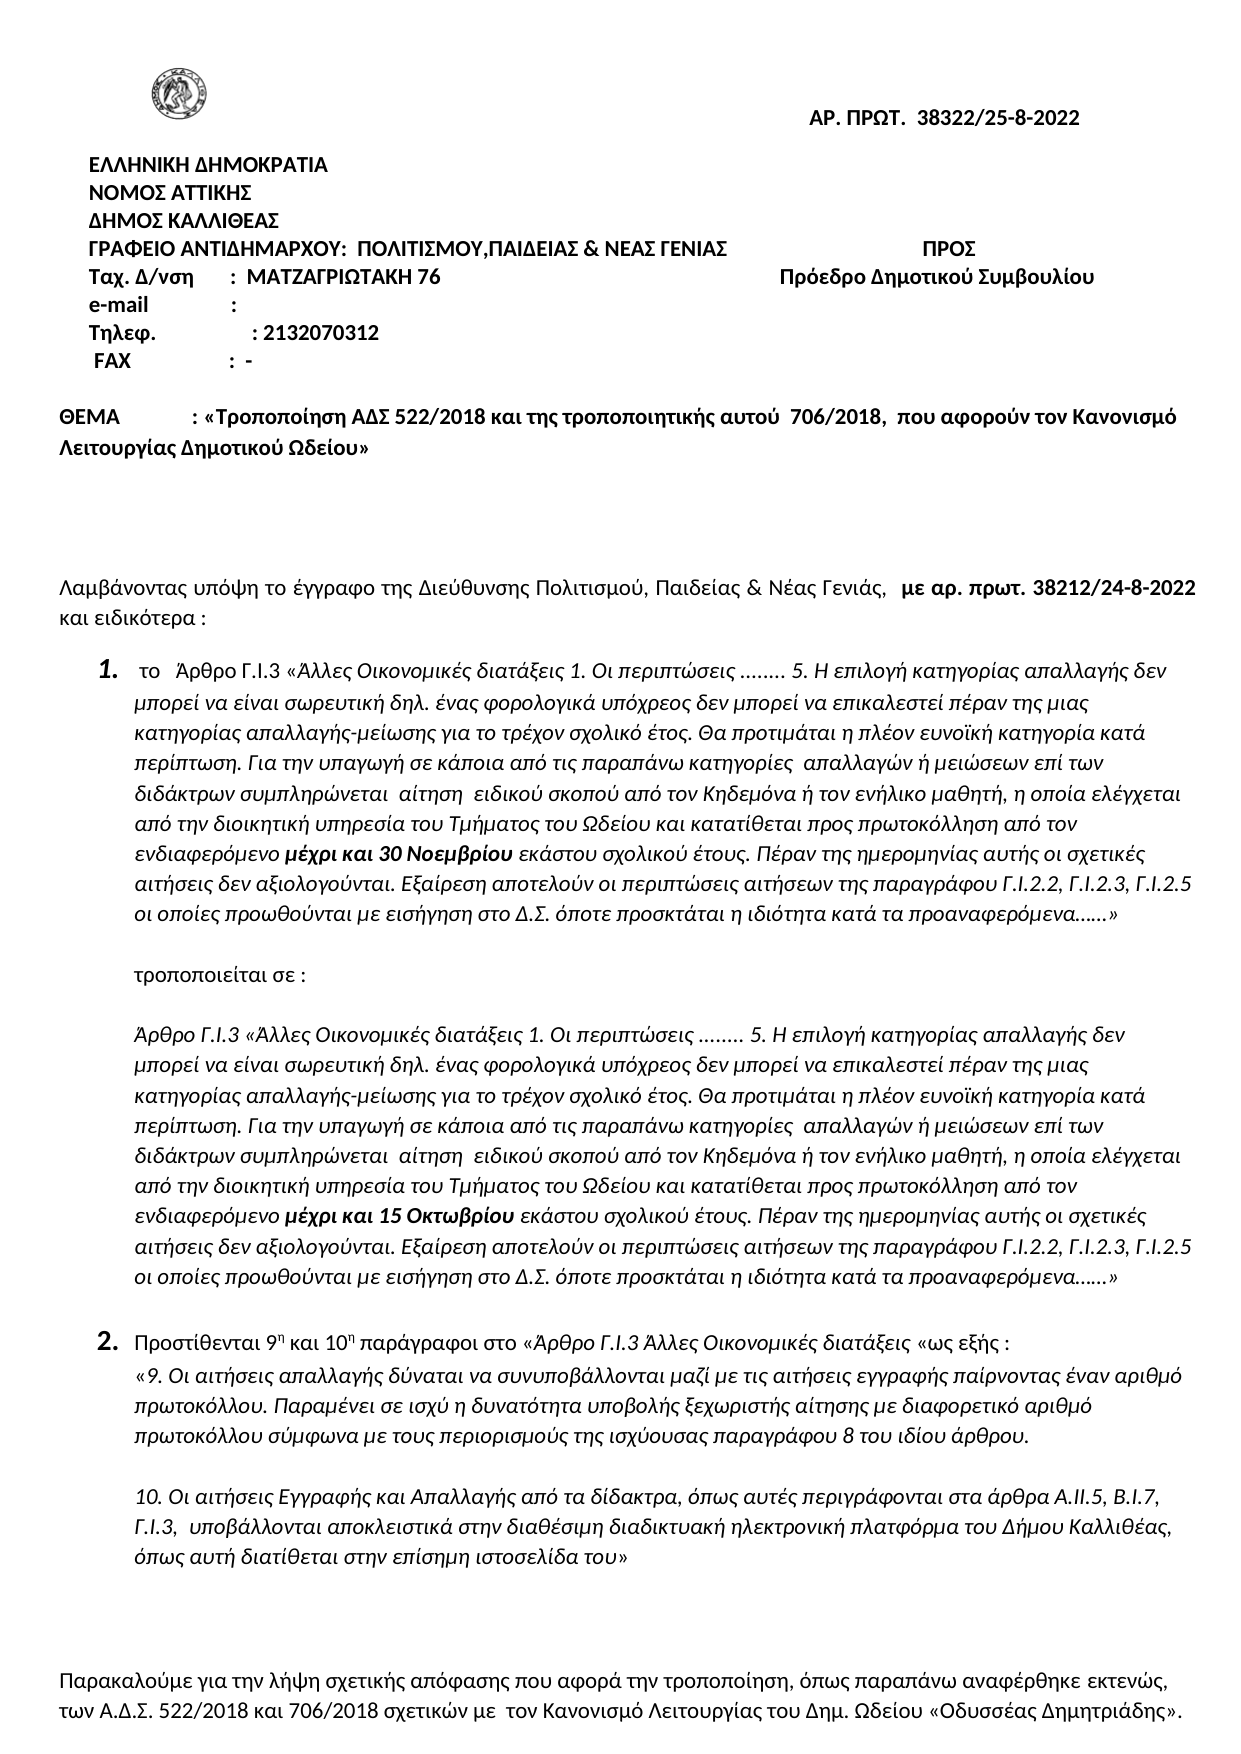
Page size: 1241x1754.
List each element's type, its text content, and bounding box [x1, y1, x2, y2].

list «9. Οι αιτήσεις απαλλαγής δύναται να συνυποβάλλονται μαζί με τις αιτήσεις εγγραφής παίρνοντας έναν αριθμό πρωτοκόλλου. Παραμένει σε ισχύ η δυνατότητα υποβολής ξεχωριστής αίτησης με διαφορετικό αριθμό πρωτοκόλλου σύμφωνα με τους περιορισμούς της ισχύουσας παραγράφου 8 του ιδίου άρθρου. [134, 1361, 1196, 1449]
text FAX : - [89, 346, 1196, 374]
text ΔΗΜΟΣ ΚΑΛΛΙΘΕΑΣ [89, 206, 1196, 234]
text ΕΛΛΗΝΙΚΗ ΔΗΜΟΚΡΑΤΙΑ [89, 150, 1196, 178]
text Ταχ. Δ/νση : ΜΑΤΖΑΓΡΙΩΤΑΚΗ 76 Πρόεδρο Δημοτικού Συμβουλίου [89, 262, 1196, 290]
text ΑΡ. ΠΡΩΤ. 38322/25-8-2022 [59, 62, 1196, 131]
list 10. Οι αιτήσεις Εγγραφής και Απαλλαγής από τα δίδακτρα, όπως αυτές περιγράφονται στα άρθρα Α.ΙΙ.5, Β.I.7, Γ.Ι.3, υποβάλλονται αποκλειστικά στην διαθέσιμη διαδικτυακή ηλεκτρονική πλατφόρμα του Δήμου Καλλιθέας, όπως αυτή διατίθεται στην επίσημη ιστοσελίδα του» [134, 1482, 1196, 1570]
list το Άρθρο Γ.Ι.3 «Άλλες Οικονομικές διατάξεις 1. Οι περιπτώσεις ........ 5. Η επιλογή κατηγορίας απαλλαγής δεν μπορεί να είναι σωρευτική δηλ. ένας φορολογικά υπόχρεος δεν μπορεί να επικαλεστεί πέραν της μιας κατηγορίας απαλλαγής-μείωσης για το τρέχον σχολικό έτος. Θα προτιμάται η πλέον ευνοϊκή κατηγορία κατά περίπτωση. Για την υπαγωγή σε κάποια από τις παραπάνω κατηγορίες απαλλαγών ή μειώσεων επί των διδάκτρων συμπληρώνεται αίτηση ειδικού σκοπού από τον Κηδεμόνα ή τον ενήλικο μαθητή, η οποία ελέγχεται από την διοικητική υπηρεσία του Τμήματος του Ωδείου και κατατίθεται προς πρωτοκόλληση από τον ενδιαφερόμενο μέχρι και 30 Νοεμβρίου εκάστου σχολικού έτους. Πέραν της ημερομηνίας αυτής οι σχετικές αιτήσεις δεν αξιολογούνται. Εξαίρεση αποτελούν οι περιπτώσεις αιτήσεων της παραγράφου Γ.Ι.2.2, Γ.Ι.2.3, Γ.Ι.2.5 οι οποίες προωθούνται με εισήγηση στο Δ.Σ. όποτε προσκτάται η ιδιότητα κατά τα προαναφερόμενα……» [97, 650, 1196, 928]
list Άρθρο Γ.Ι.3 «Άλλες Οικονομικές διατάξεις 1. Οι περιπτώσεις ........ 5. Η επιλογή κατηγορίας απαλλαγής δεν μπορεί να είναι σωρευτική δηλ. ένας φορολογικά υπόχρεος δεν μπορεί να επικαλεστεί πέραν της μιας κατηγορίας απαλλαγής-μείωσης για το τρέχον σχολικό έτος. Θα προτιμάται η πλέον ευνοϊκή κατηγορία κατά περίπτωση. Για την υπαγωγή σε κάποια από τις παραπάνω κατηγορίες απαλλαγών ή μειώσεων επί των διδάκτρων συμπληρώνεται αίτηση ειδικού σκοπού από τον Κηδεμόνα ή τον ενήλικο μαθητή, η οποία ελέγχεται από την διοικητική υπηρεσία του Τμήματος του Ωδείου και κατατίθεται προς πρωτοκόλληση από τον ενδιαφερόμενο μέχρι και 15 Οκτωβρίου εκάστου σχολικού έτους. Πέραν της ημερομηνίας αυτής οι σχετικές αιτήσεις δεν αξιολογούνται. Εξαίρεση αποτελούν οι περιπτώσεις αιτήσεων της παραγράφου Γ.Ι.2.2, Γ.Ι.2.3, Γ.Ι.2.5 οι οποίες προωθούνται με εισήγηση στο Δ.Σ. όποτε προσκτάται η ιδιότητα κατά τα προαναφερόμενα……» [134, 1020, 1196, 1290]
text ΓΡΑΦΕΙΟ ΑΝΤΙΔΗΜΑΡΧΟΥ: ΠΟΛΙΤΙΣΜΟΥ,ΠΑΙΔΕΙΑΣ & ΝΕΑΣ ΓΕΝΙΑΣ ΠΡΟΣ [89, 234, 1196, 262]
text Τηλεφ. : 2132070312 [89, 318, 1196, 346]
text ΘΕΜΑ : «Τροποποίηση ΑΔΣ 522/2018 και της τροποποιητικής αυτού 706/2018, που αφορούν τον Κανονισμό Λειτουργίας Δημοτικού Ωδείου» [59, 402, 1196, 461]
text Παρακαλούμε για την λήψη σχετικής απόφασης που αφορά την τροποποίηση, όπως παραπάνω αναφέρθηκε εκτενώς, των Α.Δ.Σ. 522/2018 και 706/2018 σχετικών με τον Κανονισμό Λειτουργίας του Δημ. Ωδείου «Οδυσσέας Δημητριάδης». [59, 1666, 1196, 1724]
list Προστίθενται 9η και 10η παράγραφοι στο «Άρθρο Γ.Ι.3 Άλλες Οικονομικές διατάξεις «ως εξής : [97, 1322, 1196, 1358]
text ΝΟΜΟΣ ΑΤΤΙΚΗΣ [89, 178, 1196, 206]
picture [136, 61, 235, 126]
text Λαμβάνοντας υπόψη το έγγραφο της Διεύθυνσης Πολιτισμού, Παιδείας & Νέας Γενιάς, με αρ. πρωτ. 38212/24-8-2022 και ειδικότερα : [59, 573, 1196, 631]
list τροποποιείται σε : [134, 960, 1196, 988]
text e-mail : [89, 290, 1196, 318]
